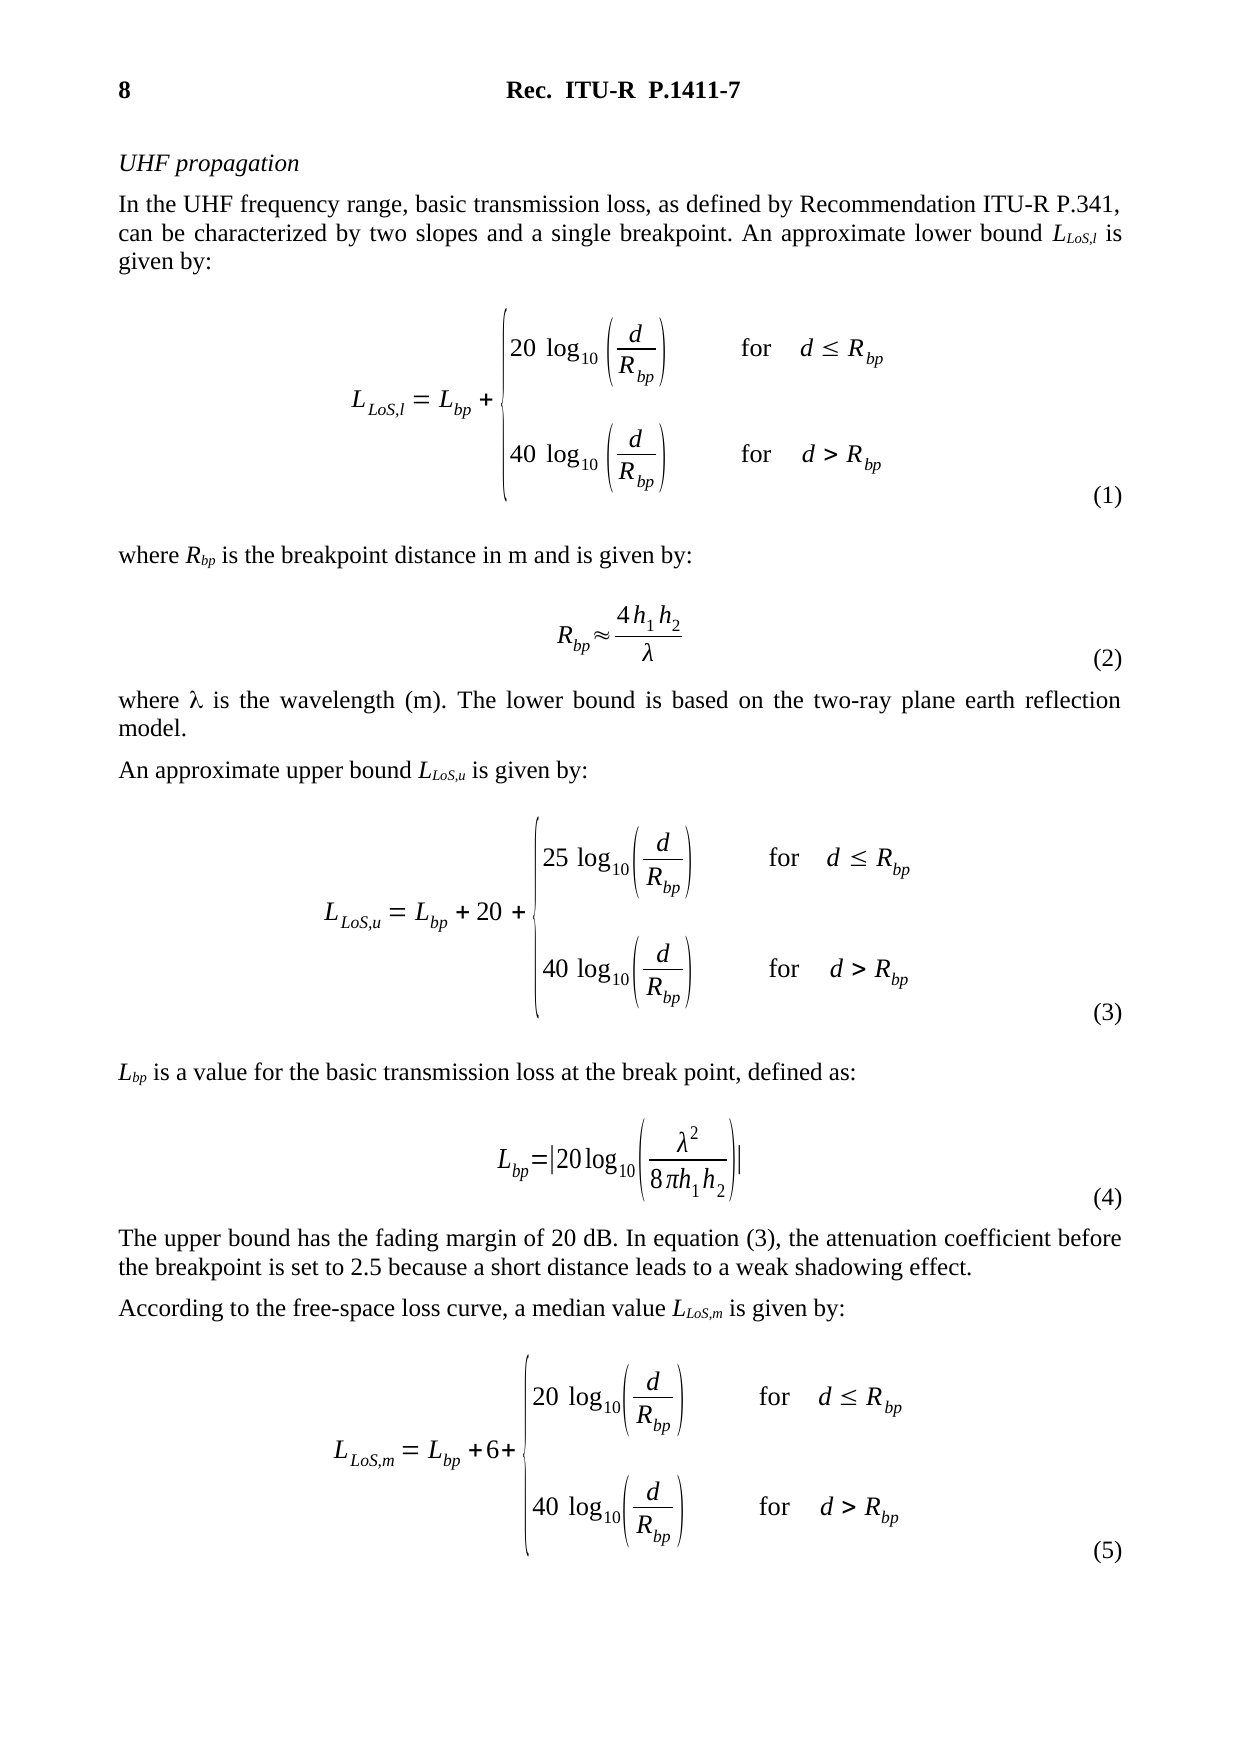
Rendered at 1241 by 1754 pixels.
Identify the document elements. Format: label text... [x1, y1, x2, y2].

text The upper bound has the fading margin of 20 dB. In equation (3), the attenuation coefficient before the breakpoint is set to 2.5 because a short distance leads to a weak shadowing effect. [118, 1223, 1122, 1280]
text Lbp is a value for the basic transmission loss at the break point, defined as: [118, 1057, 1122, 1086]
text According to the free-space loss curve, a median value LLoS,m is given by: [118, 1293, 1122, 1322]
subtitle UHF propagation [118, 148, 1122, 176]
text (2) [118, 601, 1122, 672]
text (5) [118, 1353, 1122, 1563]
text In the UHF frequency range, basic transmission loss, as defined by Recommendation ITU-R P.341, can be characterized by two slopes and a single breakpoint. An approximate lower bound LLoS,l is given by: [118, 189, 1122, 275]
text where Rbp is the breakpoint distance in m and is given by: [118, 540, 1122, 569]
text (3) [118, 815, 1122, 1025]
text An approximate upper bound LLoS,u is given by: [118, 755, 1122, 783]
text (1) [118, 307, 1122, 508]
text where is the wavelength (m). The lower bound is based on the two-ray plane earth reflection model. [118, 685, 1122, 742]
text (4) [118, 1117, 1122, 1210]
